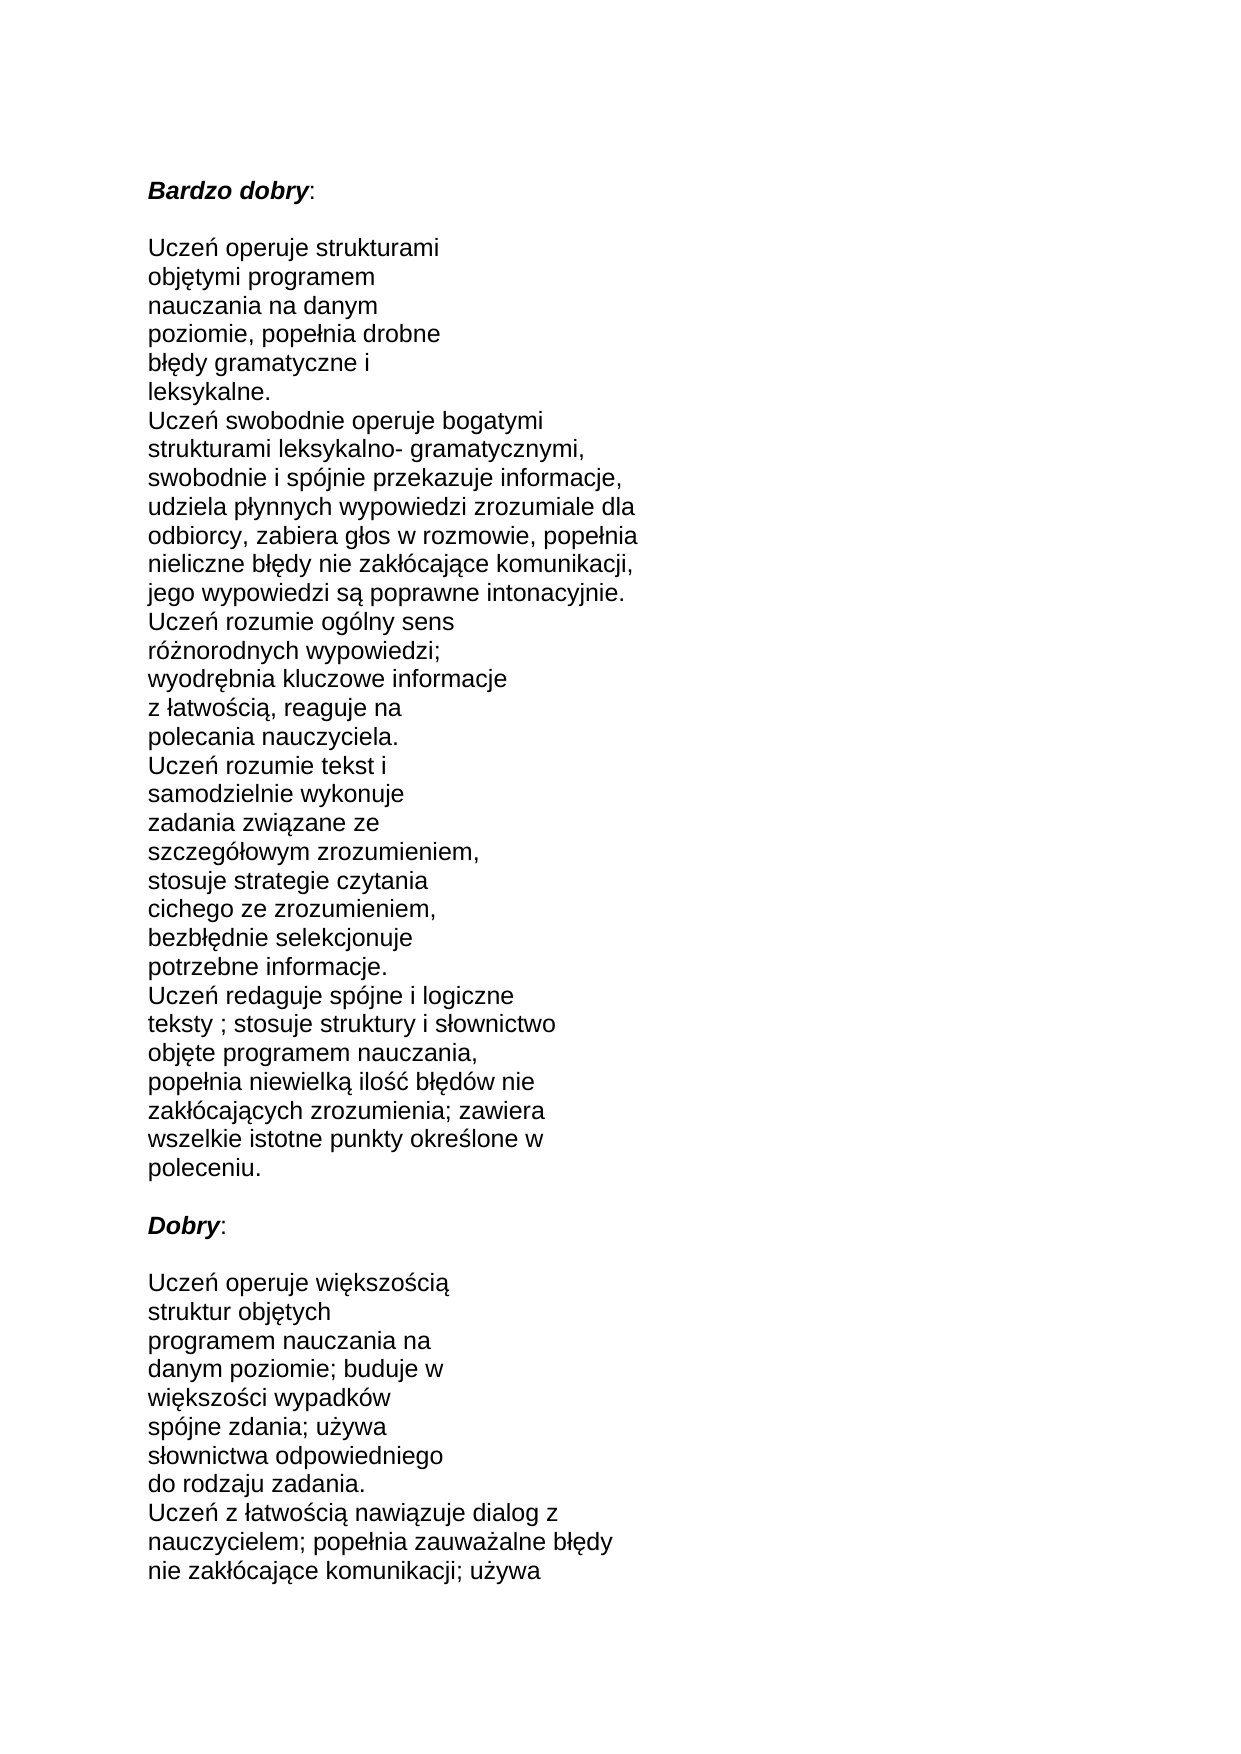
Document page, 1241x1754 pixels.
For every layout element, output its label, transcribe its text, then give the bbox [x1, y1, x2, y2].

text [148, 1239, 1093, 1584]
text Dobry: [148, 1182, 1093, 1239]
text Uczeń operuje strukturami objętymi programem nauczania na danym poziomie, popełnia drobne błędy gramatyczne i leksykalne. Uczeń swobodnie operuje bogatymi strukturami leksykalno- gramatycznymi, swobodnie i spójnie przekazuje informacje, udziela płynnych wypowiedzi zrozumiale dla odbiorcy, zabiera głos w rozmowie, popełnia nieliczne błędy nie zakłócające komunikacji, jego wypowiedzi są poprawne intonacyjnie. Uczeń rozumie ogólny sens różnorodnych wypowiedzi; wyodrębnia kluczowe informacje z łatwością, reaguje na polecania nauczyciela. Uczeń rozumie tekst i samodzielnie wykonuje zadania związane ze szczegółowym zrozumieniem, stosuje strategie czytania cichego ze zrozumieniem, bezbłędnie selekcjonuje potrzebne informacje. Uczeń redaguje spójne i logiczne teksty ; stosuje struktury i słownictwo objęte programem nauczania, popełnia niewielką ilość błędów nie zakłócających zrozumienia; zawiera wszelkie istotne punkty określone w poleceniu. [148, 233, 1093, 1182]
text Bardzo dobry: [148, 148, 1093, 205]
